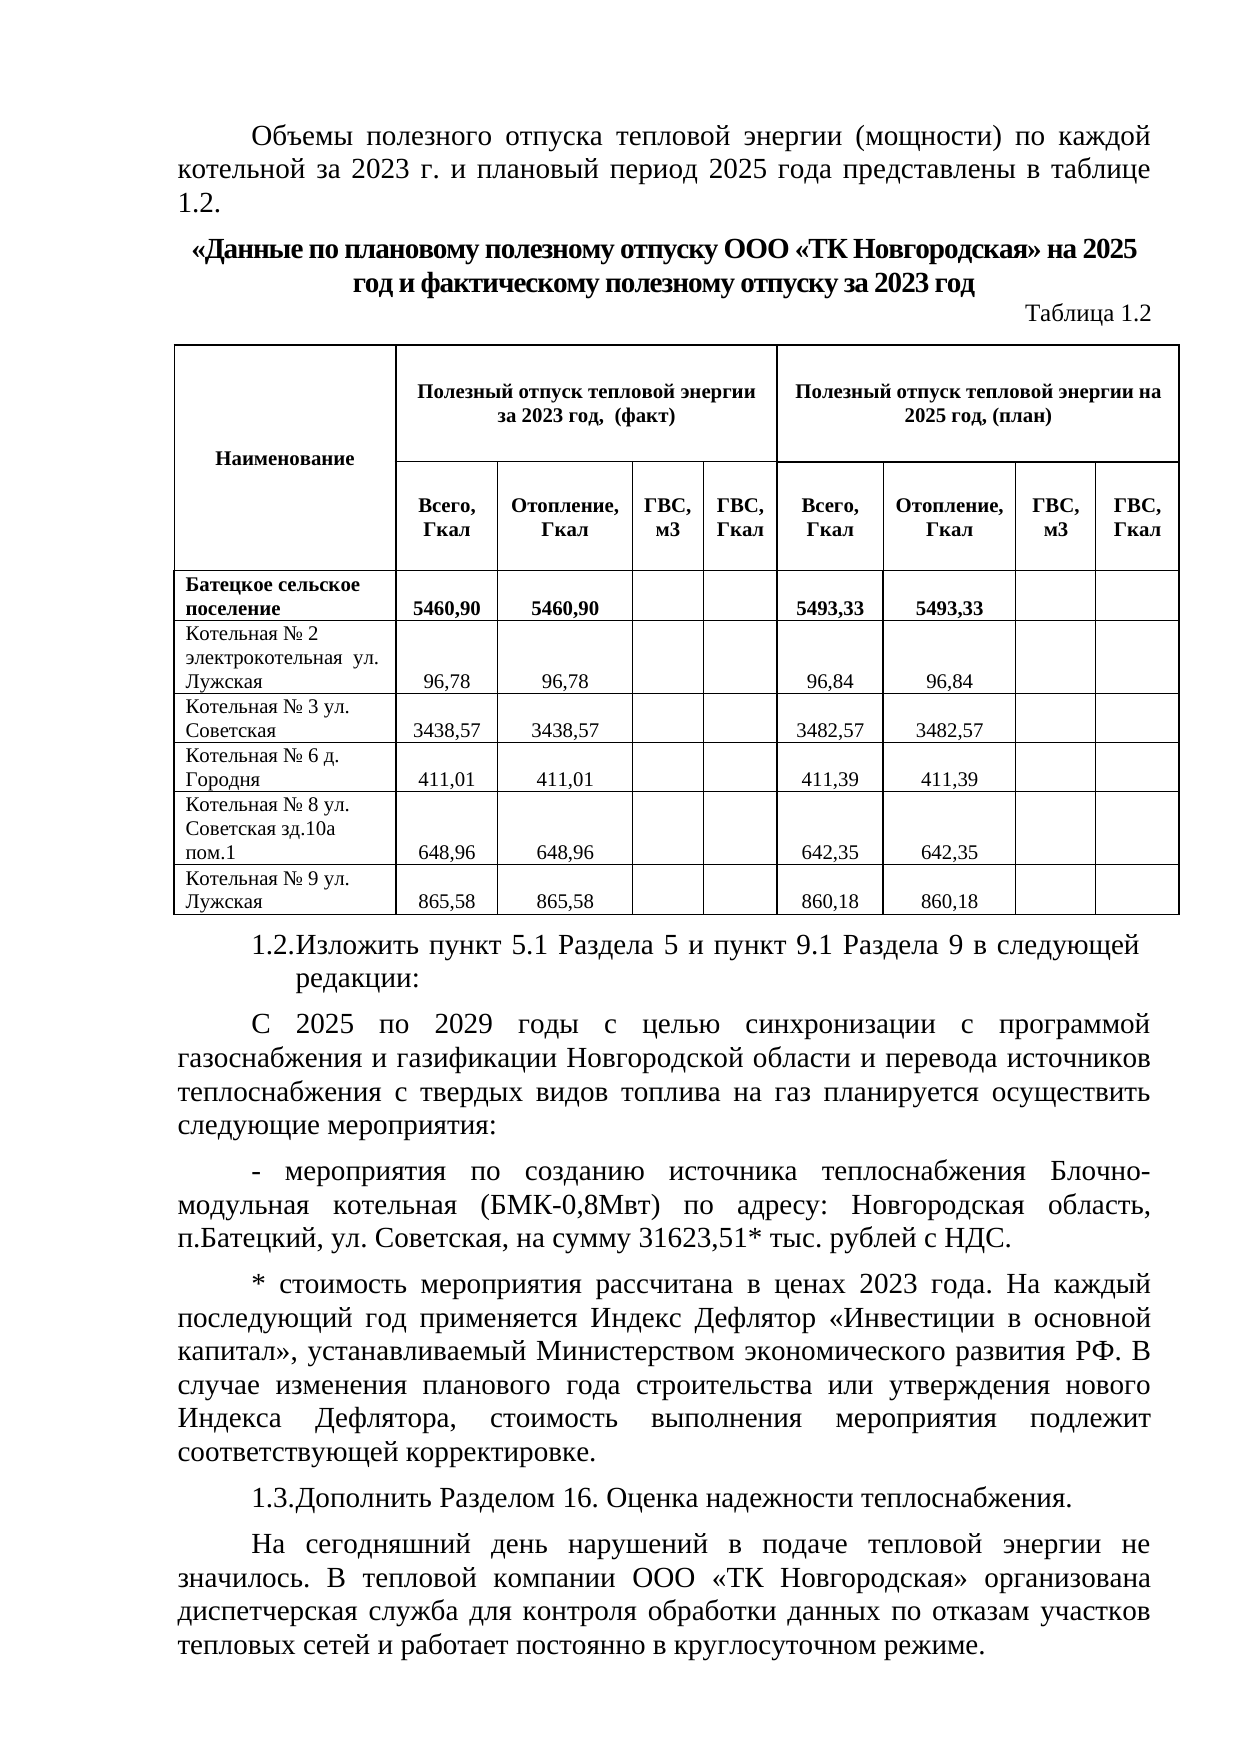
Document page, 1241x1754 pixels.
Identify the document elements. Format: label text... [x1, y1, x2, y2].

table_cell 96,78 [397, 621, 497, 693]
table_cell 5460,90 [397, 571, 497, 619]
table_cell 5493,33 [778, 571, 882, 619]
table_cell [1096, 621, 1178, 693]
table_cell Котельная № 6 д. Городня [175, 743, 395, 791]
table_cell [704, 743, 776, 791]
table_cell 411,01 [397, 743, 497, 791]
table_cell [704, 792, 776, 864]
table_cell Отопление, Гкал [884, 463, 1015, 570]
table_cell [704, 694, 776, 742]
table_cell Отопление, Гкал [498, 462, 632, 570]
text Таблица 1.2 [177, 298, 1152, 327]
table_cell 648,96 [498, 792, 632, 864]
table_header Наименование [175, 346, 395, 570]
table_cell 96,84 [778, 621, 882, 693]
text На сегодняшний день нарушений в подаче тепловой энергии не значилось. В тепловой компании ООО «ТК Новгородская» организована диспетчерская служба для контроля обработки данных по отказам участков тепловых сетей и работает постоянно в круглосуточном режиме. [177, 1526, 1152, 1660]
table_cell [1016, 865, 1095, 913]
table_cell 642,35 [884, 792, 1015, 864]
table_header Полезный отпуск тепловой энергии на 2025 год, (план) [778, 346, 1178, 461]
table_cell [633, 792, 703, 864]
table_cell [1016, 792, 1095, 864]
table_cell 3438,57 [498, 694, 632, 742]
text - мероприятия по созданию источника теплоснабжения Блочно-модульная котельная (БМК-0,8Мвт) по адресу: Новгородская область, п.Батецкий, ул. Советская, на сумму 31623,51* тыс. рублей с НДС. [177, 1153, 1152, 1254]
table_cell Всего, Гкал [778, 463, 883, 570]
table_cell 3482,57 [884, 694, 1015, 742]
table_cell 860,18 [778, 865, 882, 913]
table_cell [1096, 571, 1178, 619]
table_cell [704, 865, 776, 913]
list Дополнить Разделом 16. Оценка надежности теплоснабжения. [251, 1480, 1152, 1514]
table_cell Котельная № 3 ул. Советская [175, 694, 395, 742]
table_cell 860,18 [884, 865, 1015, 913]
table_cell ГВС, м3 [1016, 463, 1095, 570]
list Изложить пункт 5.1 Раздела 5 и пункт 9.1 Раздела 9 в следующей редакции: [251, 927, 1141, 994]
table_cell 411,39 [884, 743, 1015, 791]
table_cell [1016, 571, 1095, 619]
table_cell 96,78 [498, 621, 632, 693]
table_cell ГВС, Гкал [1096, 463, 1178, 570]
table_cell [1096, 792, 1178, 864]
table_cell [1096, 865, 1178, 913]
table_cell [1016, 743, 1095, 791]
table_cell [704, 621, 776, 693]
table_cell 642,35 [778, 792, 882, 864]
table_header Полезный отпуск тепловой энергии за 2023 год, (факт) [397, 346, 776, 461]
text С 2025 по 2029 годы с целью синхронизации с программой газоснабжения и газификации Новгородской области и перевода источников теплоснабжения с твердых видов топлива на газ планируется осуществить следующие мероприятия: [177, 1007, 1152, 1141]
table_cell 3438,57 [397, 694, 497, 742]
table_cell 96,84 [884, 621, 1015, 693]
table_cell 3482,57 [778, 694, 882, 742]
table_cell 865,58 [498, 865, 632, 913]
table_cell ГВС, м3 [633, 462, 703, 570]
table_cell Котельная № 8 ул. Советская зд.10а пом.1 [175, 792, 395, 864]
table_cell [633, 621, 703, 693]
table_cell 5460,90 [498, 571, 632, 619]
table_cell [704, 571, 776, 619]
table_cell Котельная № 2 электрокотельная ул. Лужская [175, 621, 395, 693]
table_cell Всего, Гкал [397, 462, 497, 570]
table_cell 411,39 [778, 743, 882, 791]
table_cell [633, 743, 703, 791]
table_cell ГВС, Гкал [704, 462, 776, 570]
table_cell [633, 694, 703, 742]
text «Данные по плановому полезному отпуску ООО «ТК Новгородская» на 2025 год и фактическому полезному отпуску за 2023 год [177, 231, 1152, 298]
text * стоимость мероприятия рассчитана в ценах 2023 года. На каждый последующий год применяется Индекс Дефлятор «Инвестиции в основной капитал», устанавливаемый Министерством экономического развития РФ. В случае изменения планового года строительства или утверждения нового Индекса Дефлятора, стоимость выполнения мероприятия подлежит соответствующей корректировке. [177, 1266, 1152, 1468]
table_cell [633, 865, 703, 913]
table_cell Батецкое сельское поселение [175, 571, 395, 619]
table_cell [1016, 694, 1095, 742]
table_cell [1096, 743, 1178, 791]
table_cell 5493,33 [884, 571, 1015, 619]
table_cell 648,96 [397, 792, 497, 864]
table_cell 411,01 [498, 743, 632, 791]
table_cell [633, 571, 703, 619]
table_cell [1096, 694, 1178, 742]
table_cell [1016, 621, 1095, 693]
table_cell Котельная № 9 ул. Лужская [175, 865, 395, 913]
table_cell 865,58 [397, 865, 497, 913]
text Объемы полезного отпуска тепловой энергии (мощности) по каждой котельной за 2023 г. и плановый период 2025 года представлены в таблице 1.2. [177, 118, 1152, 219]
